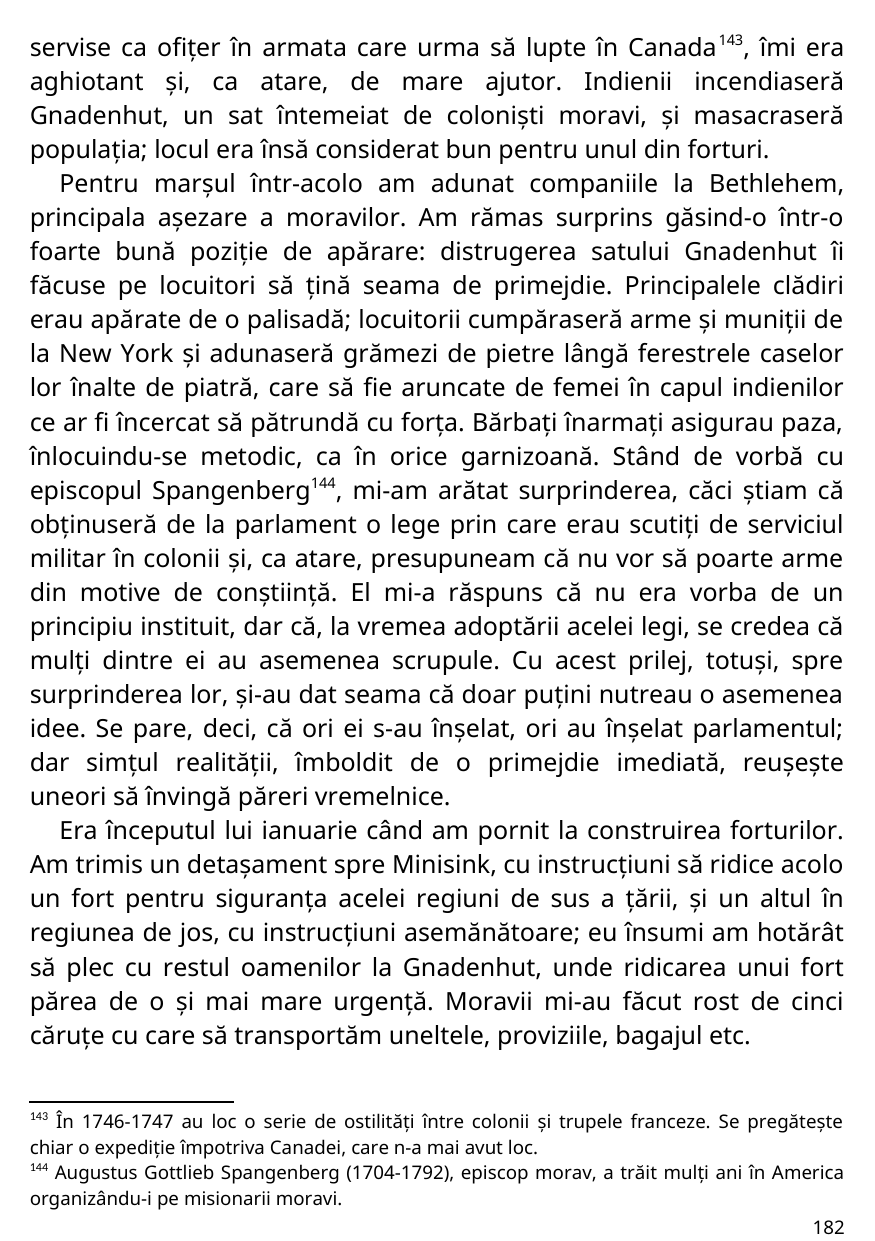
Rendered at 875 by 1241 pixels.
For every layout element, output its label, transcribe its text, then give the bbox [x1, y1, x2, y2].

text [29, 29, 844, 166]
text Era începutul lui ianuarie când am pornit la construirea forturilor. Am trimis un detașament spre Minisink, cu instrucțiuni să ridice acolo un fort pentru siguranța acelei regiuni de sus a țării, și un altul în regiunea de jos, cu instrucțiuni asemănătoare; eu însumi am hotărât să plec cu restul oamenilor la Gnadenhut, unde ridicarea unui fort părea de o și mai mare urgență. Moravii mi-au făcut rost de cinci căruțe cu care să transportăm uneltele, proviziile, bagajul etc. [29, 813, 844, 1051]
text Pentru marșul într-acolo am adunat companiile la Bethlehem, principala așezare a moravilor. Am rămas surprins găsind-o într-o foarte bună poziție de apărare: distrugerea satului Gnadenhut îi făcuse pe locuitori să țină seama de primejdie. Principalele clădiri erau apărate de o palisadă; locuitorii cumpăraseră arme și muniții de la New York și adunaseră grămezi de pietre lângă ferestrele caselor lor înalte de piatră, care să fie aruncate de femei în capul indienilor ce ar fi încercat să pătrundă cu forța. Bărbați înarmați asigurau paza, înlocuindu-se metodic, ca în orice garnizoană. Stând de vorbă cu episcopul Spangenberg, mi-am arătat surprinderea, căci știam că obținuseră de la parlament o lege prin care erau scutiți de serviciul militar în colonii și, ca atare, presupuneam că nu vor să poarte arme din motive de conștiință. El mi-a răspuns că nu era vorba de un principiu instituit, dar că, la vremea adoptării acelei legi, se credea că mulți dintre ei au asemenea scrupule. Cu acest prilej, totuși, spre surprinderea lor, și-au dat seama că doar puțini nutreau o asemenea idee. Se pare, deci, că ori ei s-au înșelat, ori au înșelat parlamentul; dar simțul realității, îmboldit de o primejdie imediată, reușește uneori să învingă păreri vremelnice. [29, 166, 844, 813]
